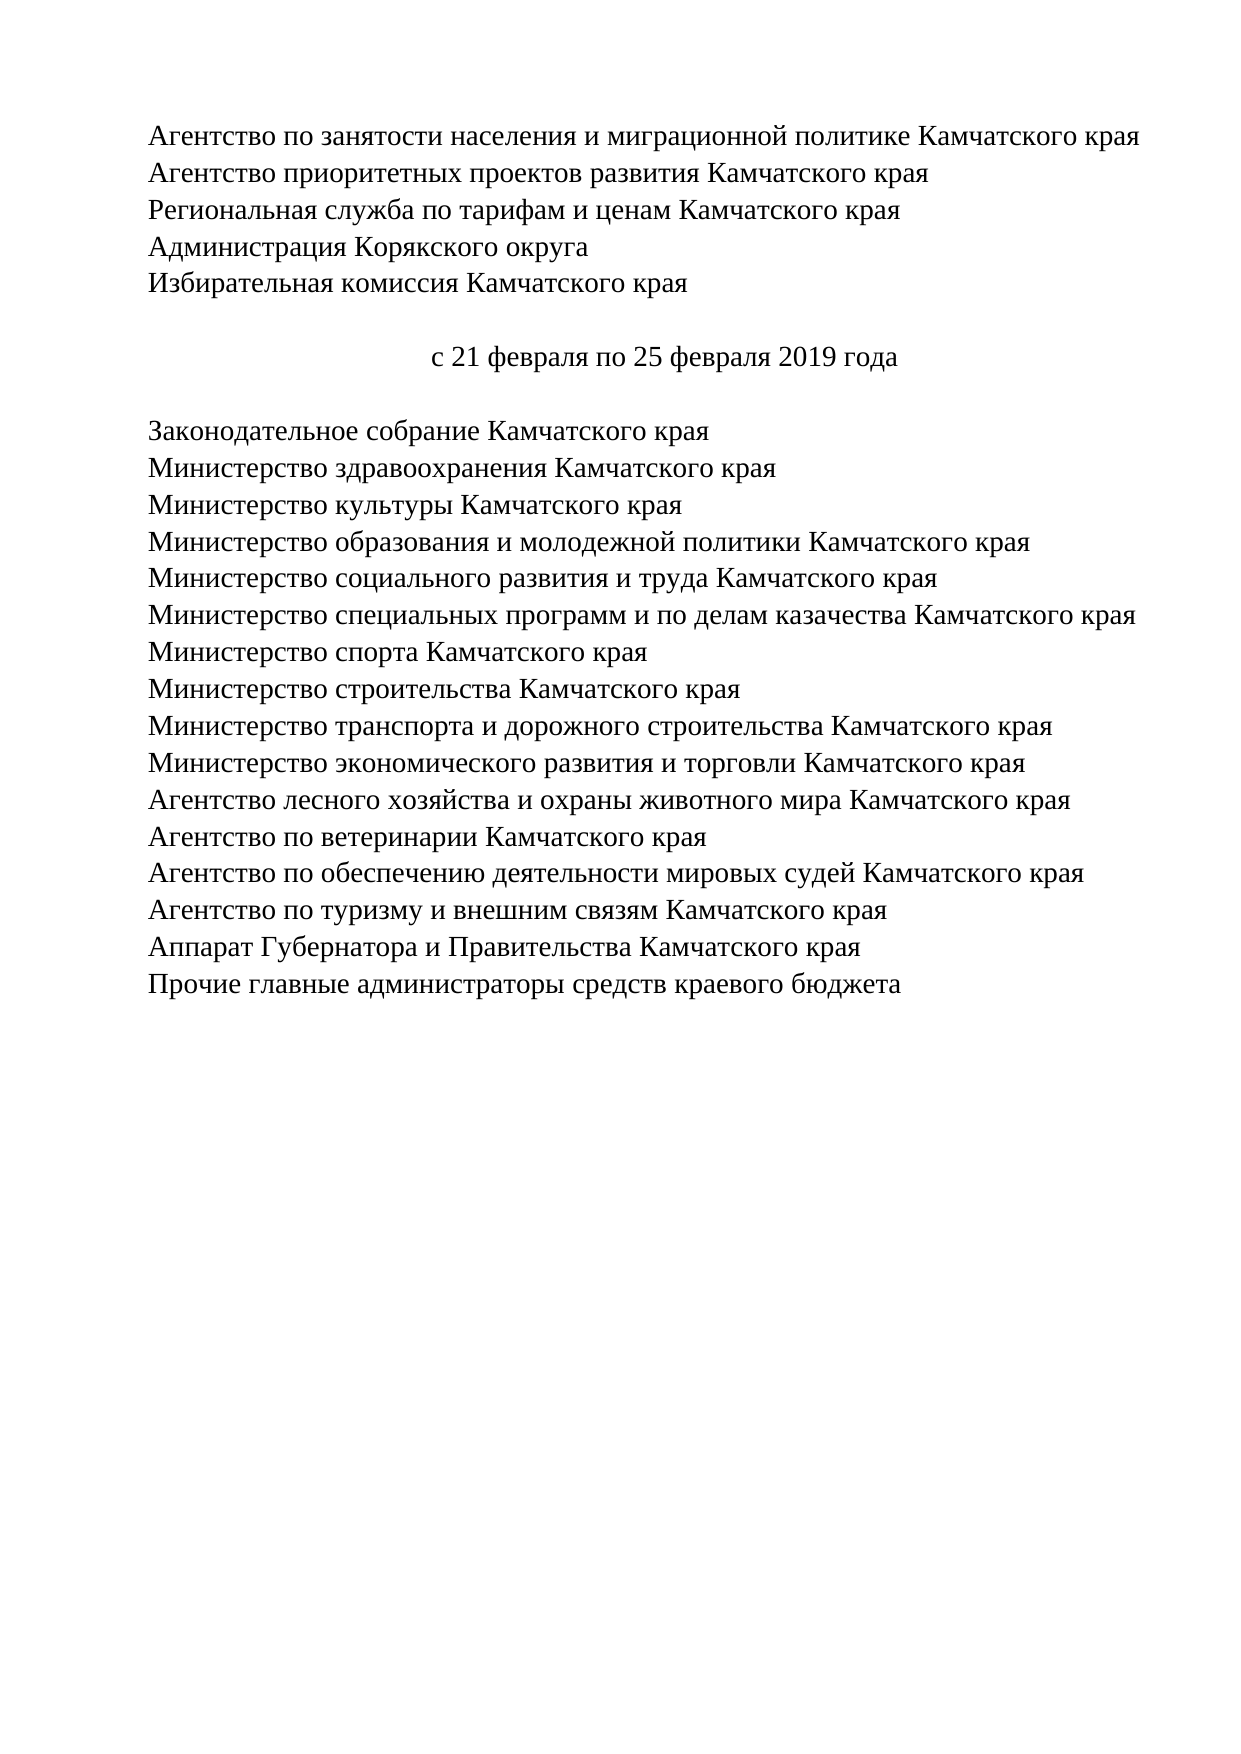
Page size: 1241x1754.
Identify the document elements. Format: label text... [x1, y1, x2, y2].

text Администрация Корякского округа [148, 229, 1181, 262]
text Агентство лесного хозяйства и охраны животного мира Камчатского края [148, 782, 1181, 815]
text Аппарат Губернатора и Правительства Камчатского края [148, 929, 1181, 963]
text Министерство культуры Камчатского края [148, 487, 1181, 520]
text Министерство социального развития и труда Камчатского края [148, 561, 1181, 594]
text Агентство по занятости населения и миграционной политике Камчатского края [148, 118, 1181, 152]
text Законодательное собрание Камчатского края [148, 413, 1181, 447]
text Агентство по туризму и внешним связям Камчатского края [148, 892, 1181, 926]
text Региональная служба по тарифам и ценам Камчатского края [148, 192, 1181, 225]
text Министерство транспорта и дорожного строительства Камчатского края [148, 708, 1181, 742]
text с 21 февраля по 25 февраля 2019 года [148, 339, 1181, 373]
text Министерство строительства Камчатского края [148, 671, 1181, 705]
text Министерство здравоохранения Камчатского края [148, 450, 1181, 483]
text Агентство по ветеринарии Камчатского края [148, 819, 1181, 852]
text Избирательная комиссия Камчатского края [148, 266, 1181, 299]
text Министерство экономического развития и торговли Камчатского края [148, 745, 1181, 778]
text Агентство по обеспечению деятельности мировых судей Камчатского края [148, 856, 1181, 889]
text Агентство приоритетных проектов развития Камчатского края [148, 155, 1181, 188]
text Министерство образования и молодежной политики Камчатского края [148, 524, 1181, 557]
text Министерство специальных программ и по делам казачества Камчатского края [148, 597, 1181, 631]
text Министерство спорта Камчатского края [148, 634, 1181, 668]
text Прочие главные администраторы средств краевого бюджета [148, 966, 1181, 1000]
